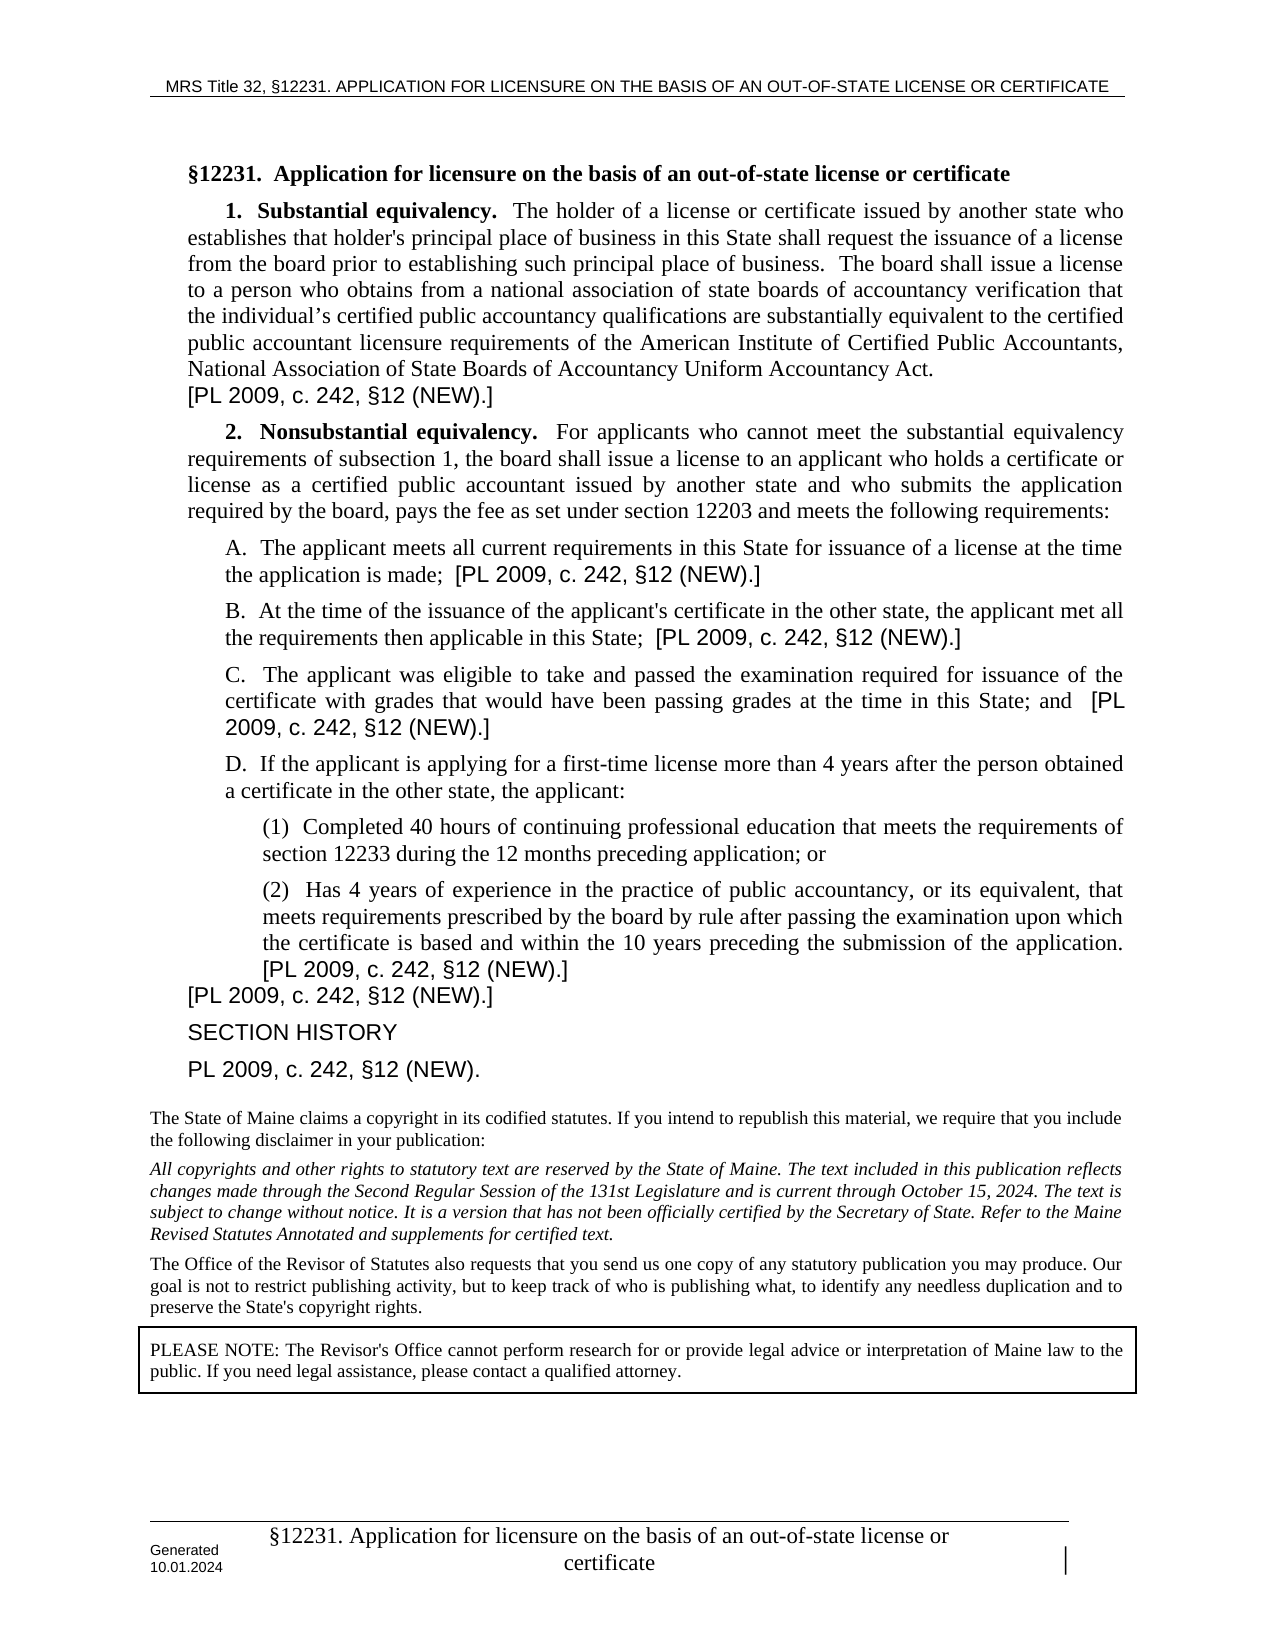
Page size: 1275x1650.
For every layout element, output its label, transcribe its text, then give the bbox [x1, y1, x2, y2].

text (1) Completed 40 hours of continuing professional education that meets the requirements of section 12233 during the 12 months preceding application; or [262, 813, 1125, 866]
text A. The applicant meets all current requirements in this State for issuance of a license at the time the application is made; [PL 2009, c. 242, §12 (NEW).] [225, 534, 1125, 587]
text B. At the time of the issuance of the applicant's certificate in the other state, the applicant met all the requirements then applicable in this State; [PL 2009, c. 242, §12 (NEW).] [225, 597, 1125, 650]
text The Office of the Revisor of Statutes also requests that you send us one copy of any statutory publication you may produce. Our goal is not to restrict publishing activity, but to keep track of who is publishing what, to identify any needless duplication and to preserve the State's copyright rights. [150, 1253, 1125, 1318]
text C. The applicant was eligible to take and passed the examination required for issuance of the certificate with grades that would have been passing grades at the time in this State; and [PL 2009, c. 242, §12 (NEW).] [225, 661, 1125, 740]
text All copyrights and other rights to statutory text are reserved by the State of Maine. The text included in this publication reflects changes made through the Second Regular Session of the 131st Legislature and is current through October 15, 2024 . The text is subject to change without notice. It is a version that has not been officially certified by the Secretary of State. Refer to the Maine Revised Statutes Annotated and supplements for certified text. [150, 1158, 1125, 1244]
text (2) Has 4 years of experience in the practice of public accountancy, or its equivalent, that meets requirements prescribed by the board by rule after passing the examination upon which the certificate is based and within the 10 years preceding the submission of the application. [PL 2009, c. 242, §12 (NEW).] [262, 877, 1125, 982]
text PL 2009, c. 242, §12 (NEW). [187, 1056, 1125, 1082]
text [PL 2009, c. 242, §12 (NEW).] [187, 982, 1125, 1008]
text [PL 2009, c. 242, §12 (NEW).] [187, 382, 1125, 408]
text D. If the applicant is applying for a first-time license more than 4 years after the person obtained a certificate in the other state, the applicant: [225, 750, 1125, 803]
text 1. Substantial equivalency. The holder of a license or certificate issued by another state who establishes that holder's principal place of business in this State shall request the issuance of a license from the board prior to establishing such principal place of business. The board shall issue a license to a person who obtains from a national association of state boards of accountancy verification that the individual’s certified public accountancy qualifications are substantially equivalent to the certified public accountant licensure requirements of the American Institute of Certified Public Accountants, National Association of State Boards of Accountancy Uniform Accountancy Act. [187, 197, 1125, 382]
text §12231. Application for licensure on the basis of an out-of-state license or certificate [187, 160, 1125, 187]
text The State of Maine claims a copyright in its codified statutes. If you intend to republish this material, we require that you include the following disclaimer in your publication: [150, 1107, 1125, 1150]
text SECTION HISTORY [187, 1019, 1125, 1045]
text 2. Nonsubstantial equivalency. For applicants who cannot meet the substantial equivalency requirements of subsection 1, the board shall issue a license to an applicant who holds a certificate or license as a certified public accountant issued by another state and who submits the application required by the board, pays the fee as set under section 12203 and meets the following requirements: [187, 418, 1125, 524]
text PLEASE NOTE: The Revisor's Office cannot perform research for or provide legal advice or interpretation of Maine law to the public. If you need legal assistance, please contact a qualified attorney. [140, 1328, 1135, 1392]
